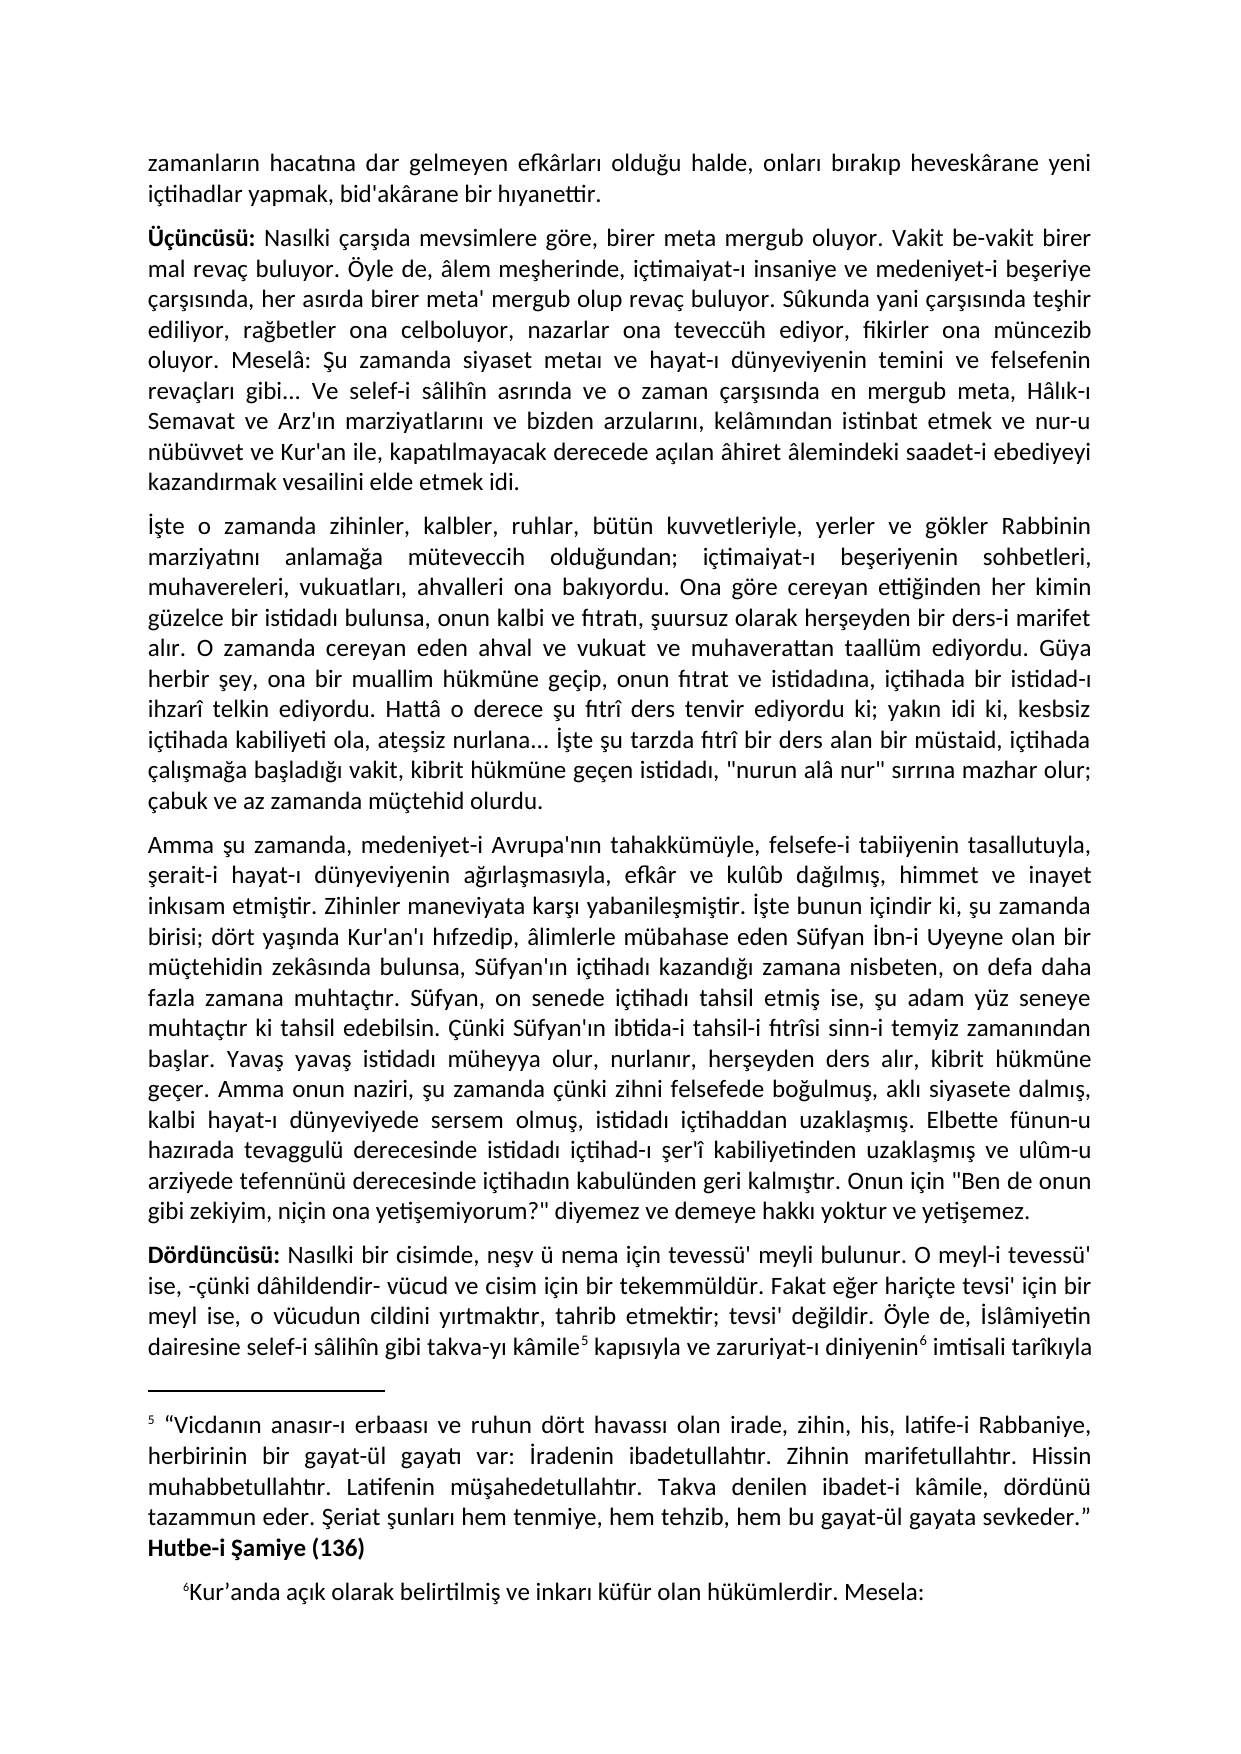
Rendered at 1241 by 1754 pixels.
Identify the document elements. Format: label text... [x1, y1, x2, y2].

text İşte o zamanda zihinler, kalbler, ruhlar, bütün kuvvetleriyle, yerler ve gökler Rabbinin marziyatını anlamağa müteveccih olduğundan; içtimaiyat-ı beşeriyenin sohbetleri, muhavereleri, vukuatları, ahvalleri ona bakıyordu. Ona göre cereyan ettiğinden her kimin güzelce bir istidadı bulunsa, onun kalbi ve fıtratı, şuursuz olarak herşeyden bir ders-i marifet alır. O zamanda cereyan eden ahval ve vukuat ve muhaverattan taallüm ediyordu. Güya herbir şey, ona bir muallim hükmüne geçip, onun fıtrat ve istidadına, içtihada bir istidad-ı ihzarî telkin ediyordu. Hattâ o derece şu fıtrî ders tenvir ediyordu ki; yakın idi ki, kesbsiz içtihada kabiliyeti ola, ateşsiz nurlana... İşte şu tarzda fıtrî bir ders alan bir müstaid, içtihada çalışmağa başladığı vakit, kibrit hükmüne geçen istidadı, "nurun alâ nur" sırrına mazhar olur; çabuk ve az zamanda müçtehid olurdu. [148, 510, 1093, 816]
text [148, 148, 1093, 209]
text Üçüncüsü: Nasılki çarşıda mevsimlere göre, birer meta mergub oluyor. Vakit be-vakit birer mal revaç buluyor. Öyle de, âlem meşherinde, içtimaiyat-ı insaniye ve medeniyet-i beşeriye çarşısında, her asırda birer meta' mergub olup revaç buluyor. Sûkunda yani çarşısında teşhir ediliyor, rağbetler ona celboluyor, nazarlar ona teveccüh ediyor, fikirler ona müncezib oluyor. Meselâ: Şu zamanda siyaset metaı ve hayat-ı dünyeviyenin temini ve felsefenin revaçları gibi... Ve selef-i sâlihîn asrında ve o zaman çarşısında en mergub meta, Hâlık-ı Semavat ve Arz'ın marziyatlarını ve bizden arzularını, kelâmından istinbat etmek ve nur-u nübüvvet ve Kur'an ile, kapatılmayacak derecede açılan âhiret âlemindeki saadet-i ebediyeyi kazandırmak vesailini elde etmek idi. [148, 222, 1093, 497]
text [148, 1239, 1093, 1362]
text Amma şu zamanda, medeniyet-i Avrupa'nın tahakkümüyle, felsefe-i tabiiyenin tasallutuyla, şerait-i hayat-ı dünyeviyenin ağırlaşmasıyla, efkâr ve kulûb dağılmış, himmet ve inayet inkısam etmiştir. Zihinler maneviyata karşı yabanileşmiştir. İşte bunun içindir ki, şu zamanda birisi; dört yaşında Kur'an'ı hıfzedip, âlimlerle mübahase eden Süfyan İbn-i Uyeyne olan bir müçtehidin zekâsında bulunsa, Süfyan'ın içtihadı kazandığı zamana nisbeten, on defa daha fazla zamana muhtaçtır. Süfyan, on senede içtihadı tahsil etmiş ise, şu adam yüz seneye muhtaçtır ki tahsil edebilsin. Çünki Süfyan'ın ibtida-i tahsil-i fıtrîsi sinn-i temyiz zamanından başlar. Yavaş yavaş istidadı müheyya olur, nurlanır, herşeyden ders alır, kibrit hükmüne geçer. Amma onun naziri, şu zamanda çünki zihni felsefede boğulmuş, aklı siyasete dalmış, kalbi hayat-ı dünyeviyede sersem olmuş, istidadı içtihaddan uzaklaşmış. Elbette fünun-u hazırada tevaggulü derecesinde istidadı içtihad-ı şer'î kabiliyetinden uzaklaşmış ve ulûm-u arziyede tefennünü derecesinde içtihadın kabulünden geri kalmıştır. Onun için "Ben de onun gibi zekiyim, niçin ona yetişemiyorum?" diyemez ve demeye hakkı yoktur ve yetişemez. [148, 829, 1093, 1226]
